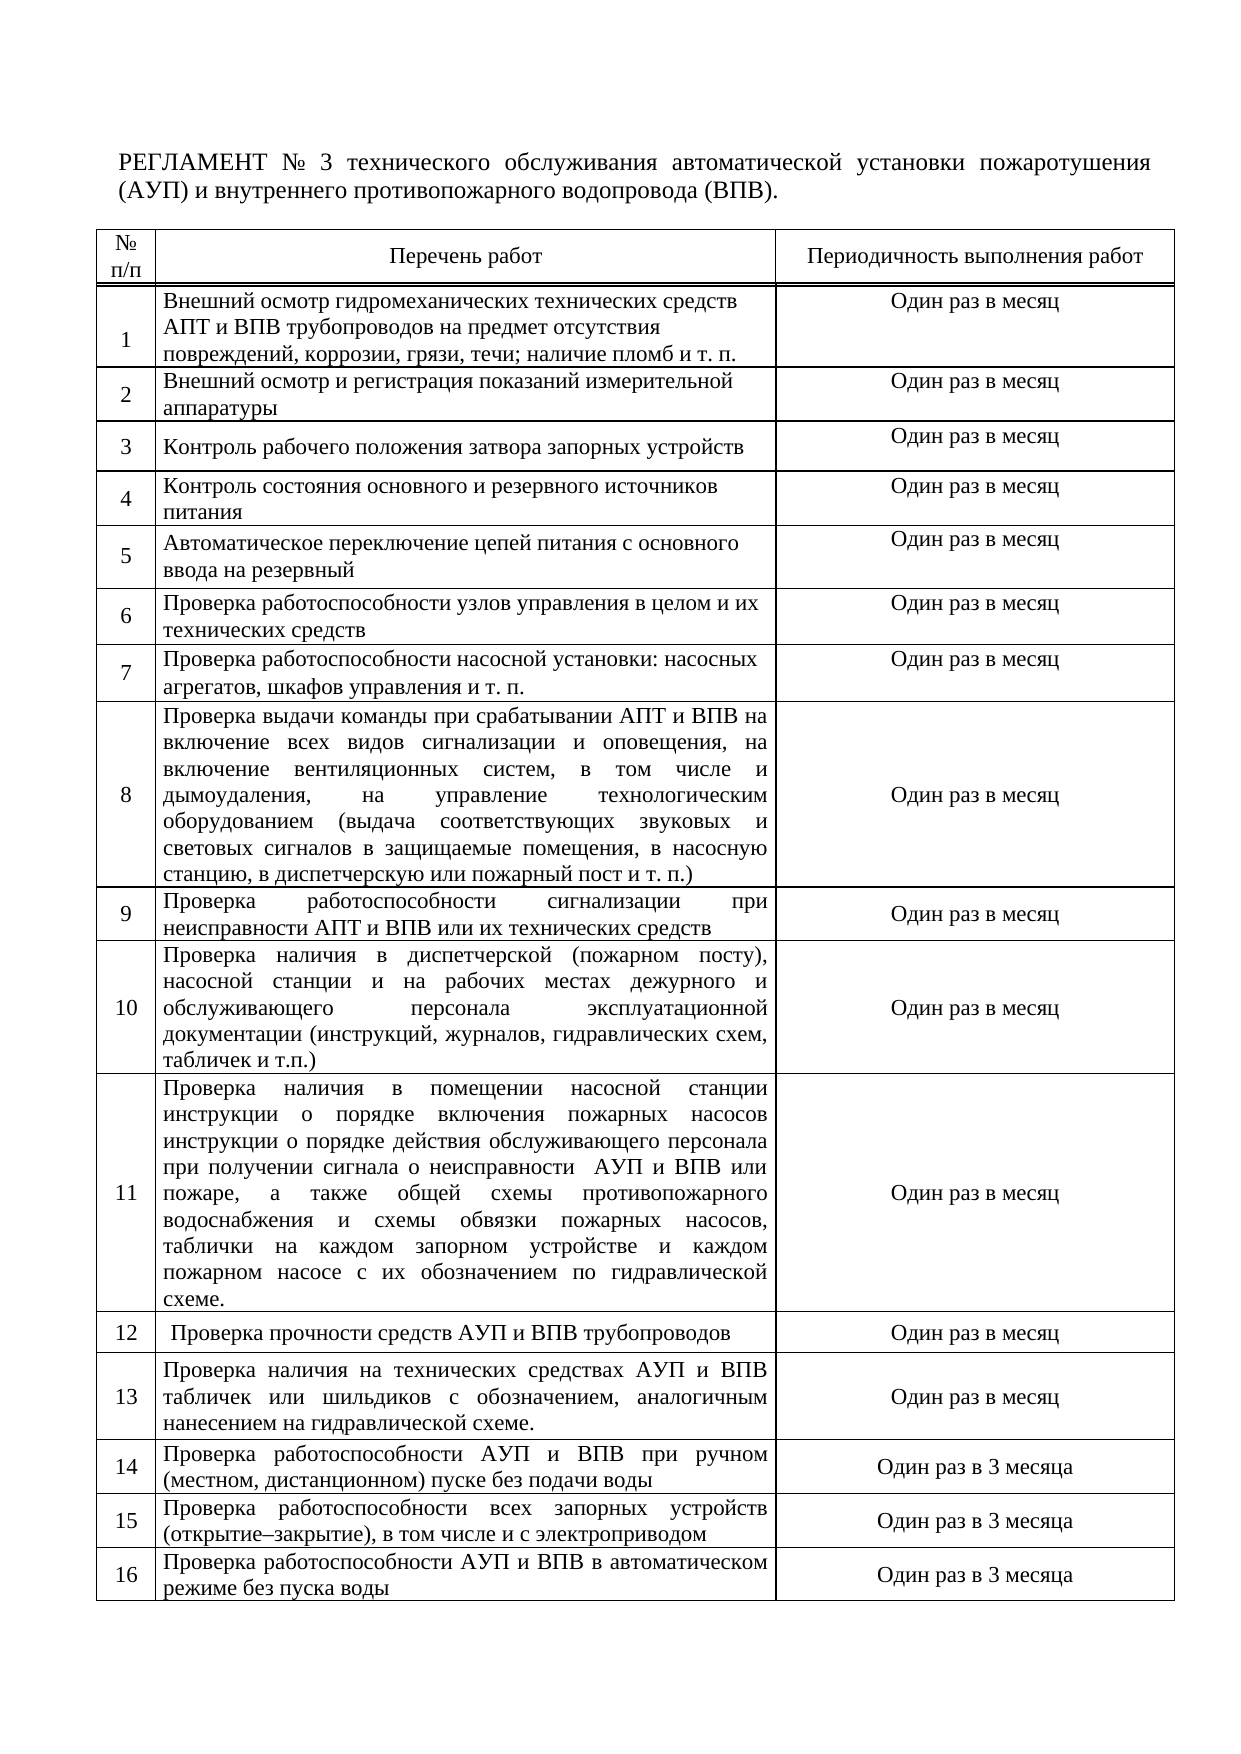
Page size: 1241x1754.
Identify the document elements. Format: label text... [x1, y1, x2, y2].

table_cell Один раз в месяц [777, 1312, 1174, 1352]
table_cell 16 [97, 1548, 155, 1600]
table_cell Проверка наличия в диспетчерской (пожарном посту), насосной станции и на рабочих местах дежурного и обслуживающего персонала эксплуатационной документации (инструкций, журналов, гидравлических схем, табличек и т.п.) [156, 941, 775, 1073]
table_cell 13 [97, 1353, 155, 1439]
table_cell 14 [97, 1440, 155, 1493]
table_cell 5 [97, 526, 155, 587]
table_cell Проверка работоспособности АУП и ВПВ при ручном (местном, дистанционном) пуске без подачи воды [156, 1440, 775, 1493]
table_cell Автоматическое переключение цепей питания с основного ввода на резервный [156, 526, 775, 587]
table_cell Проверка работоспособности АУП и ВПВ в автоматическом режиме без пуска воды [156, 1548, 775, 1600]
table_cell Проверка работоспособности насосной установки: насосных агрегатов, шкафов управления и т. п. [156, 645, 775, 701]
table_cell 7 [97, 645, 155, 701]
table_cell Один раз в 3 месяца [777, 1494, 1174, 1547]
table_cell Один раз в 3 месяца [777, 1440, 1174, 1493]
table_header Перечень работ [156, 230, 775, 282]
table_cell Один раз в месяц [777, 702, 1174, 886]
table_cell Один раз в месяц [777, 287, 1174, 366]
table_cell Проверка работоспособности всех запорных устройств (открытие–закрытие), в том числе и с электроприводом [156, 1494, 775, 1547]
table_cell Проверка наличия на технических средствах АУП и ВПВ табличек или шильдиков с обозначением, аналогичным нанесением на гидравлической схеме. [156, 1353, 775, 1439]
table_cell Один раз в месяц [777, 645, 1174, 701]
table_cell Один раз в месяц [777, 472, 1174, 524]
table_cell Внешний осмотр гидромеханических технических средств АПТ и ВПВ трубопроводов на предмет отсутствия повреждений, коррозии, грязи, течи; наличие пломб и т. п. [156, 287, 775, 366]
table_cell 2 [97, 368, 155, 420]
table_cell Один раз в месяц [777, 589, 1174, 644]
table_cell Один раз в месяц [777, 888, 1174, 940]
table_cell Один раз в месяц [777, 368, 1174, 420]
table_cell Один раз в месяц [777, 422, 1174, 470]
table_cell 1 [97, 287, 155, 366]
table_cell Проверка работоспособности узлов управления в целом и их технических средств [156, 589, 775, 644]
table_cell Один раз в 3 месяца [777, 1548, 1174, 1600]
table_cell 11 [97, 1074, 155, 1311]
table_cell Один раз в месяц [777, 1074, 1174, 1311]
table_cell Проверка работоспособности сигнализации при неисправности АПТ и ВПВ или их технических средств [156, 888, 775, 940]
table_header Периодичность выполнения работ [776, 230, 1174, 282]
table_cell 10 [97, 941, 155, 1073]
table_cell 15 [97, 1494, 155, 1547]
table_cell 3 [97, 422, 155, 470]
table_cell 4 [97, 472, 155, 524]
table_cell Проверка наличия в помещении насосной станции инструкции о порядке включения пожарных насосов инструкции о порядке действия обслуживающего персонала при получении сигнала о неисправности АУП и ВПВ или пожаре, а также общей схемы противопожарного водоснабжения и схемы обвязки пожарных насосов, таблички на каждом запорном устройстве и каждом пожарном насосе с их обозначением по гидравлической схеме. [156, 1074, 775, 1311]
table_cell 12 [97, 1312, 155, 1352]
text РЕГЛАМЕНТ № 3 технического обслуживания автоматической установки пожаротушения (АУП) и внутреннего противопожарного водопровода (ВПВ). [118, 147, 1152, 204]
table_cell Внешний осмотр и регистрация показаний измерительной аппаратуры [156, 368, 775, 420]
table_cell Один раз в месяц [777, 941, 1174, 1073]
table_cell 6 [97, 589, 155, 644]
table_cell Один раз в месяц [777, 1353, 1174, 1439]
table_cell Контроль состояния основного и резервного источников питания [156, 472, 775, 524]
table_cell Контроль рабочего положения затвора запорных устройств [156, 422, 775, 470]
table_cell Проверка прочности средств АУП и ВПВ трубопроводов [156, 1312, 775, 1352]
table_cell Один раз в месяц [777, 526, 1174, 587]
table_cell Проверка выдачи команды при срабатывании АПТ и ВПВ на включение всех видов сигнализации и оповещения, на включение вентиляционных систем, в том числе и дымоудаления, на управление технологическим оборудованием (выдача соответствующих звуковых и световых сигналов в защищаемые помещения, в насосную станцию, в диспетчерскую или пожарный пост и т. п.) [156, 702, 775, 886]
table_header № п/п [97, 230, 155, 282]
table_cell 8 [97, 702, 155, 886]
table_cell 9 [97, 888, 155, 940]
